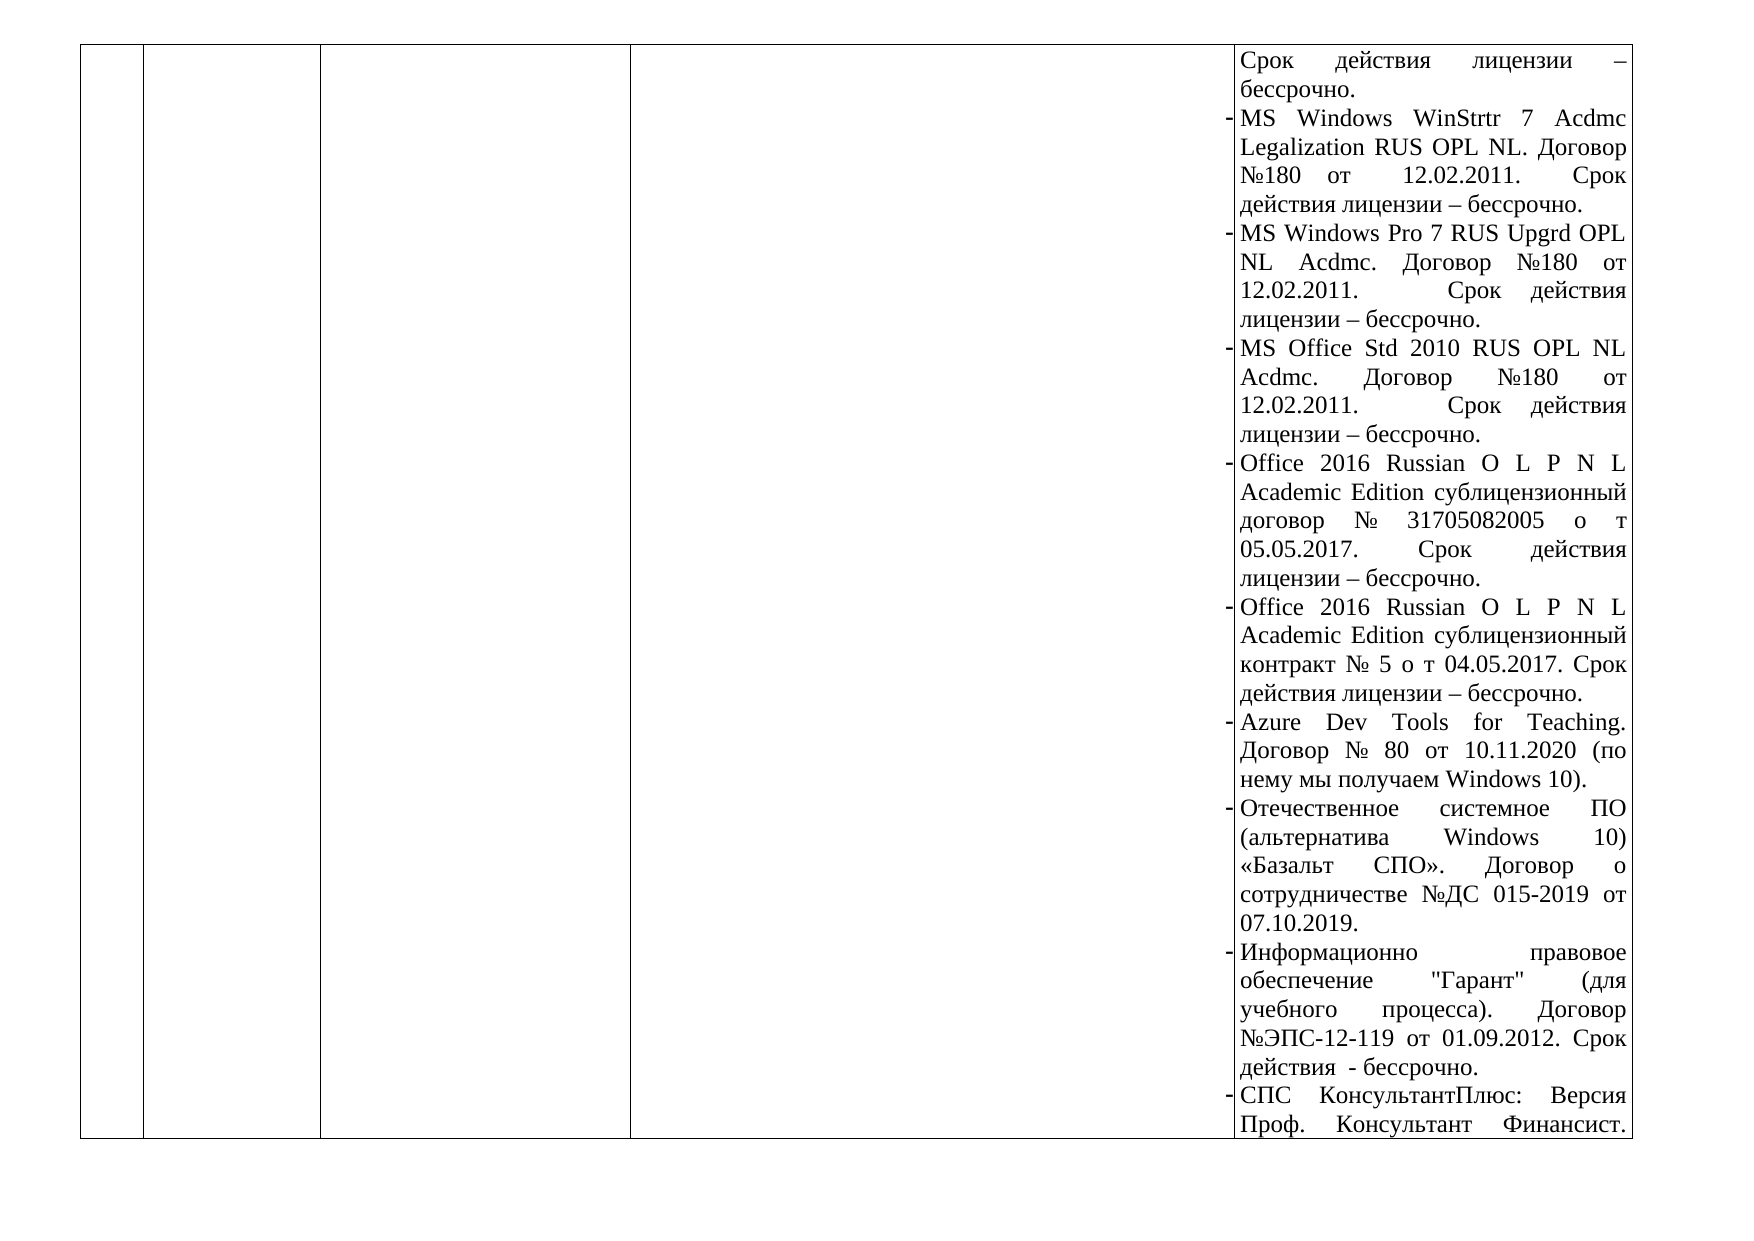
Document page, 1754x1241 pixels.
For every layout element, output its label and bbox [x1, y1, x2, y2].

table_cell [144, 45, 320, 1138]
table_cell [81, 45, 143, 1138]
table_cell [631, 45, 1234, 1138]
table_cell [321, 45, 630, 1138]
table_cell [1235, 45, 1632, 1138]
